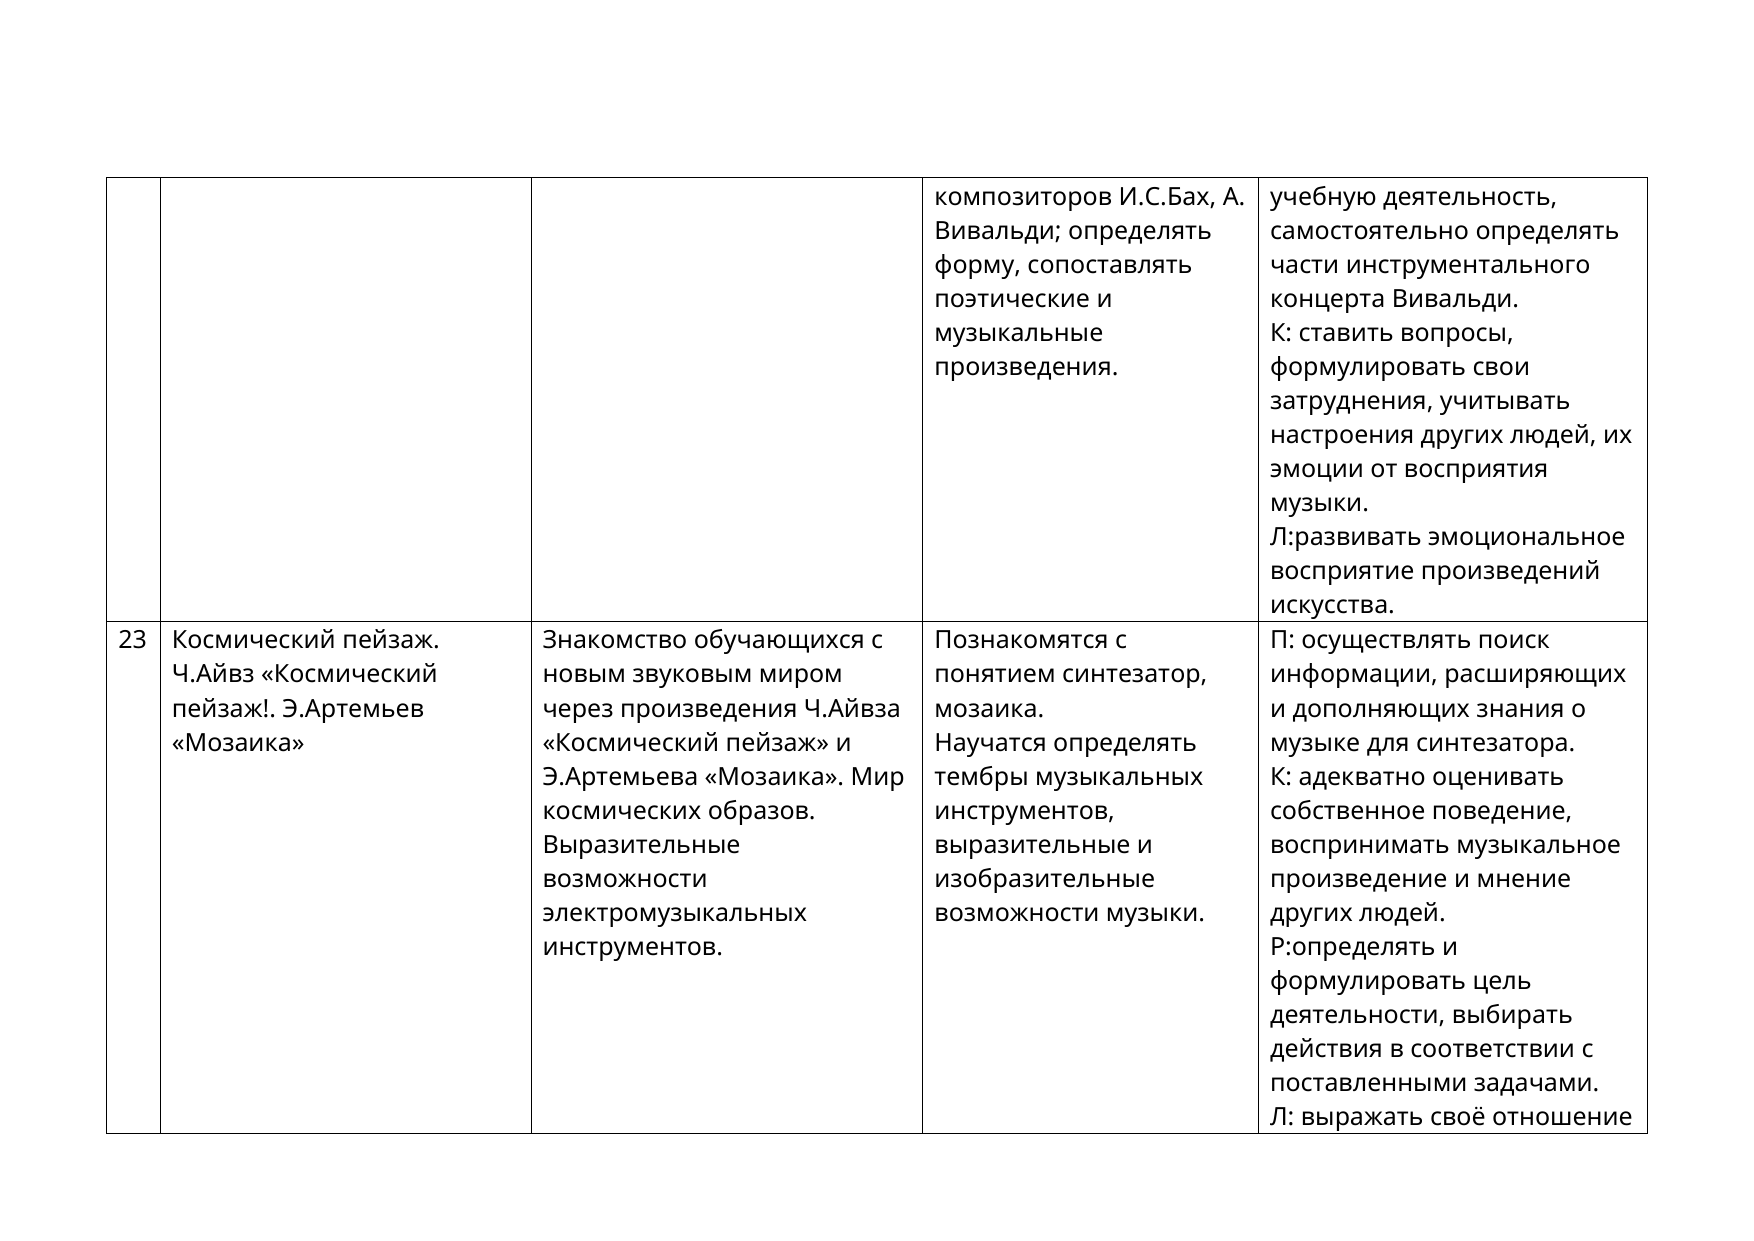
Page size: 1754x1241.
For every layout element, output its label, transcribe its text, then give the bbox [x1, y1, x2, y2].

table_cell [923, 622, 1258, 1133]
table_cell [532, 178, 922, 621]
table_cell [923, 178, 1258, 621]
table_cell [1259, 622, 1647, 1133]
table_cell 23 [107, 622, 160, 1133]
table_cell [1259, 178, 1647, 621]
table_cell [161, 178, 531, 621]
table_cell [532, 622, 922, 1133]
table_cell 22 [107, 178, 160, 621]
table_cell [161, 622, 531, 1133]
